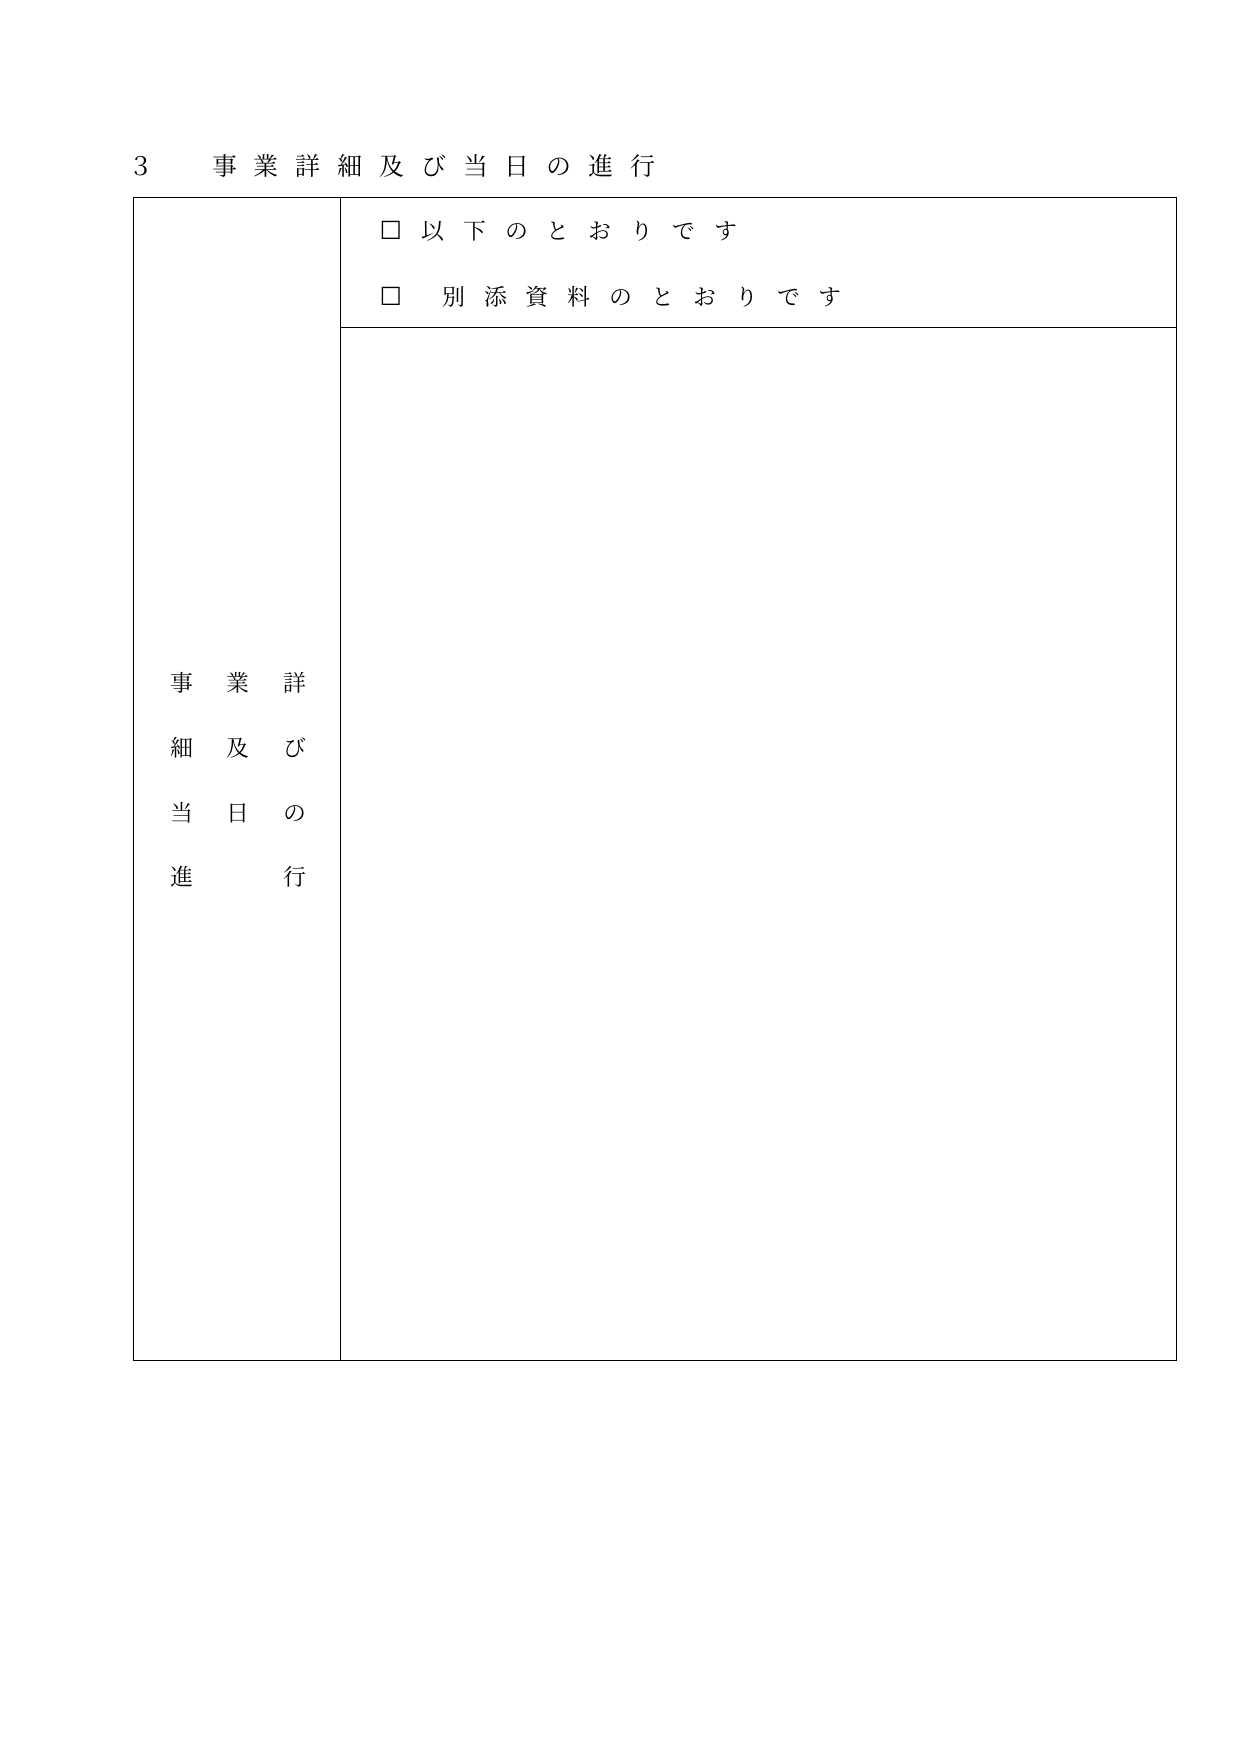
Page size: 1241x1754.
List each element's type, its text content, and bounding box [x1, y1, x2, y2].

table_cell [341, 328, 1176, 1360]
text ３ 事業詳細及び当日の進行 [128, 132, 1112, 197]
table_header 事業詳細及び 当日の進行 [134, 198, 340, 1360]
table_header 以下のとおりです 別添資料のとおりです [341, 198, 1176, 327]
